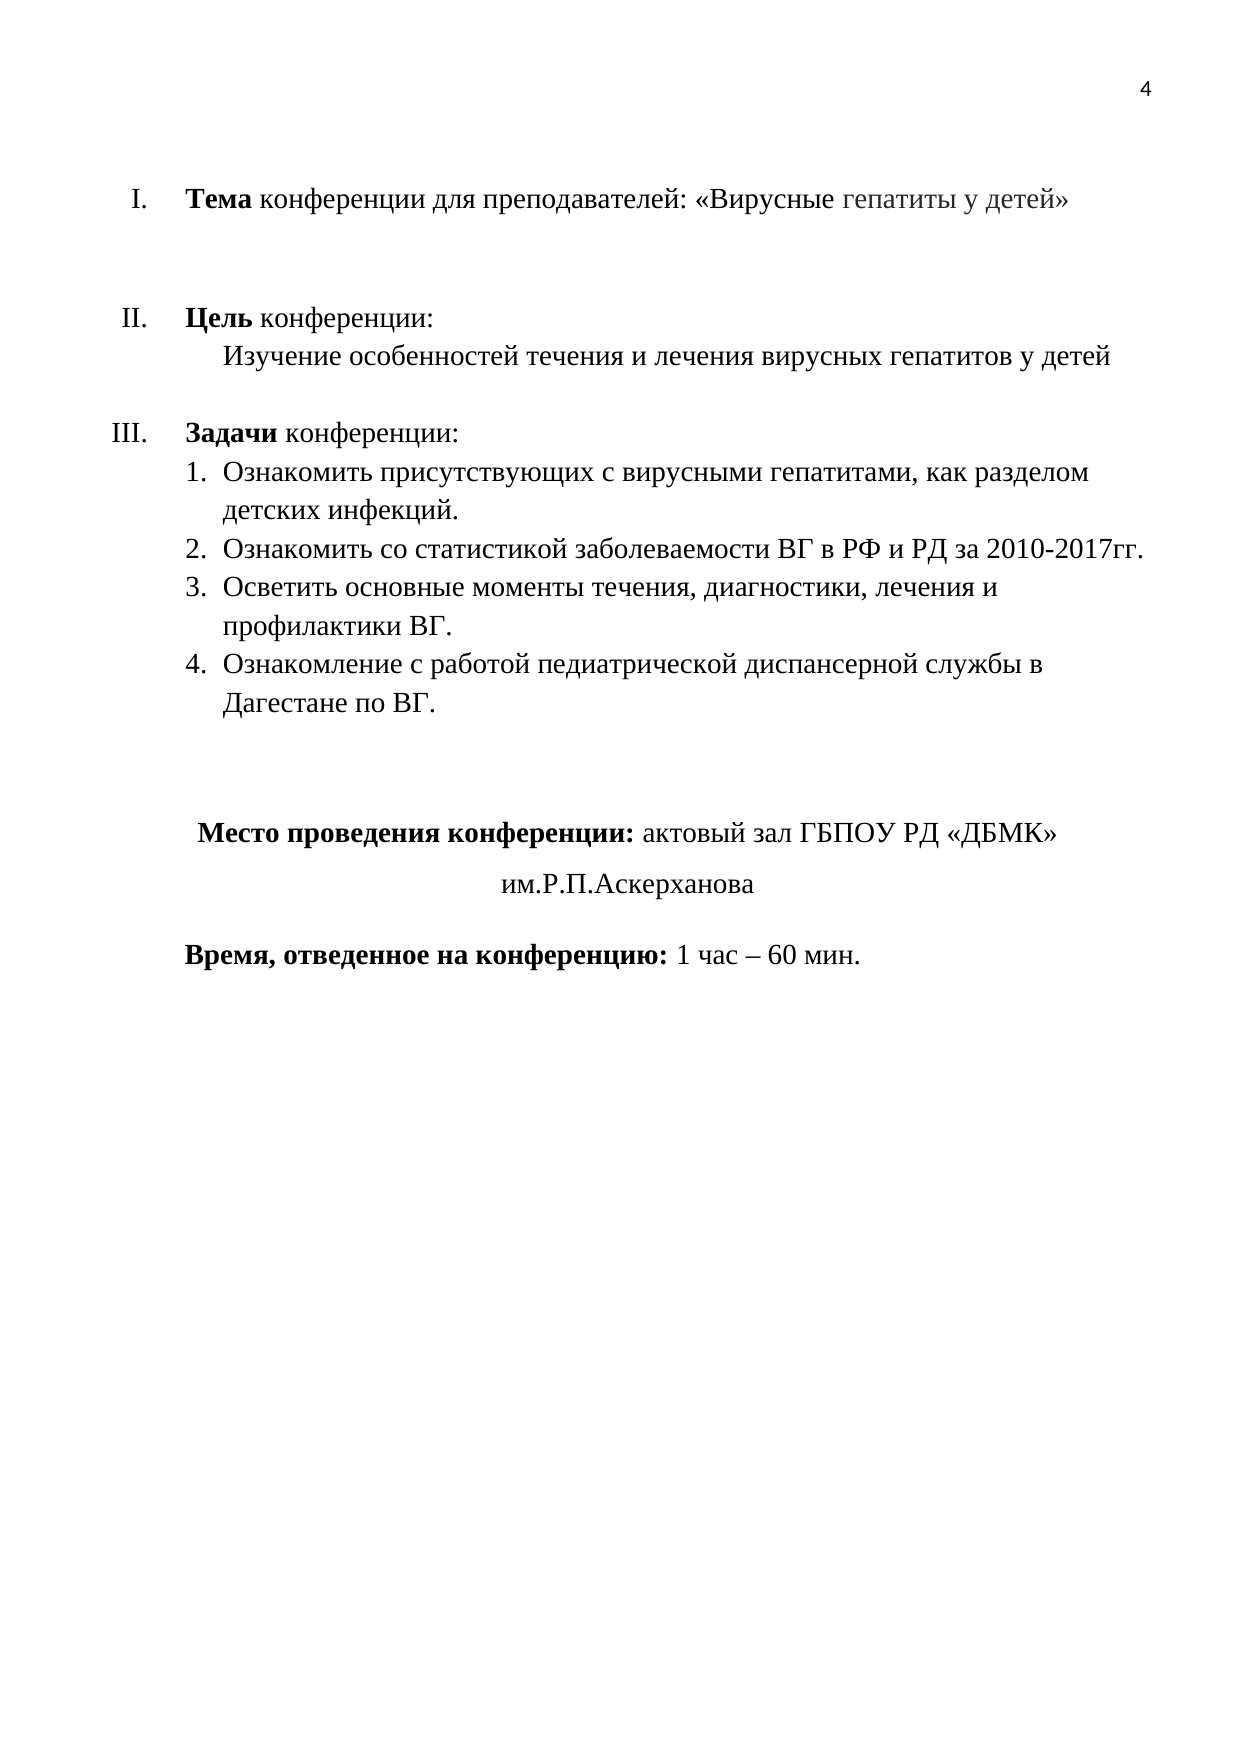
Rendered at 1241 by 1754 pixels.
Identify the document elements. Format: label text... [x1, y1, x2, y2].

list Задачи конференции: [148, 415, 1152, 449]
list Ознакомить со статистикой заболеваемости ВГ в РФ и РД за 2010-2017гг. [185, 531, 1152, 564]
list Цель конференции: [148, 300, 1152, 333]
text Время, отведенное на конференцию: 1 час – 60 мин. [162, 937, 1152, 971]
list Тема конференции для преподавателей: «Вирусные гепатиты у детей» [148, 181, 1152, 214]
list Ознакомить присутствующих с вирусными гепатитами, как разделом детских инфекций. [185, 454, 1152, 526]
list Ознакомление с работой педиатрической диспансерной службы в Дагестане по ВГ. [185, 647, 1152, 719]
list Осветить основные моменты течения, диагностики, лечения и профилактики ВГ. [185, 569, 1152, 642]
list Изучение особенностей течения и лечения вирусных гепатитов у детей [223, 338, 1152, 372]
text Место проведения конференции: актовый зал ГБПОУ РД «ДБМК» им.Р.П.Аскерханова [103, 816, 1152, 899]
